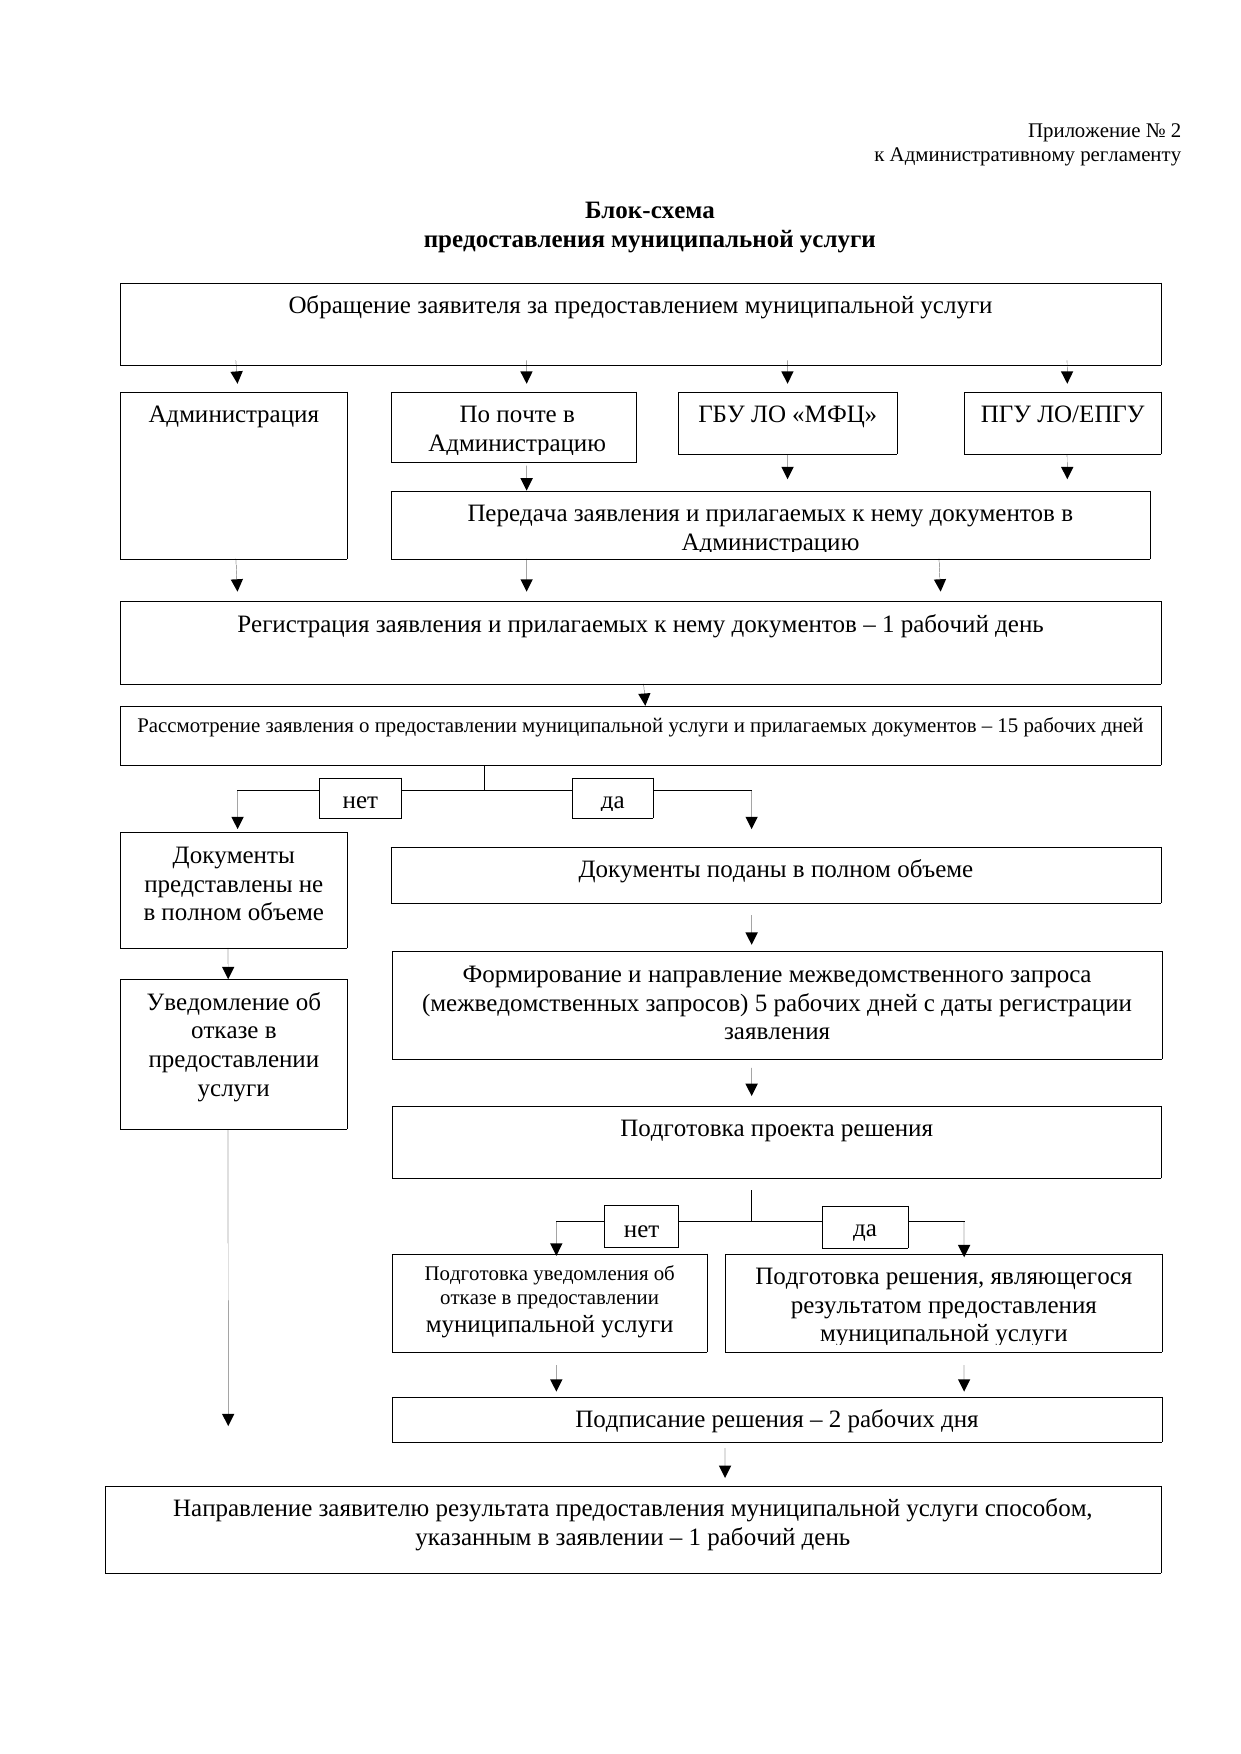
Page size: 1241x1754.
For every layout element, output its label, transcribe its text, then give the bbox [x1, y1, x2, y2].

text к Административному регламенту [708, 142, 1181, 166]
text Блок-схема [118, 195, 1181, 224]
text предоставления муниципальной услуги [118, 224, 1181, 252]
text Приложение № 2 [708, 118, 1181, 142]
